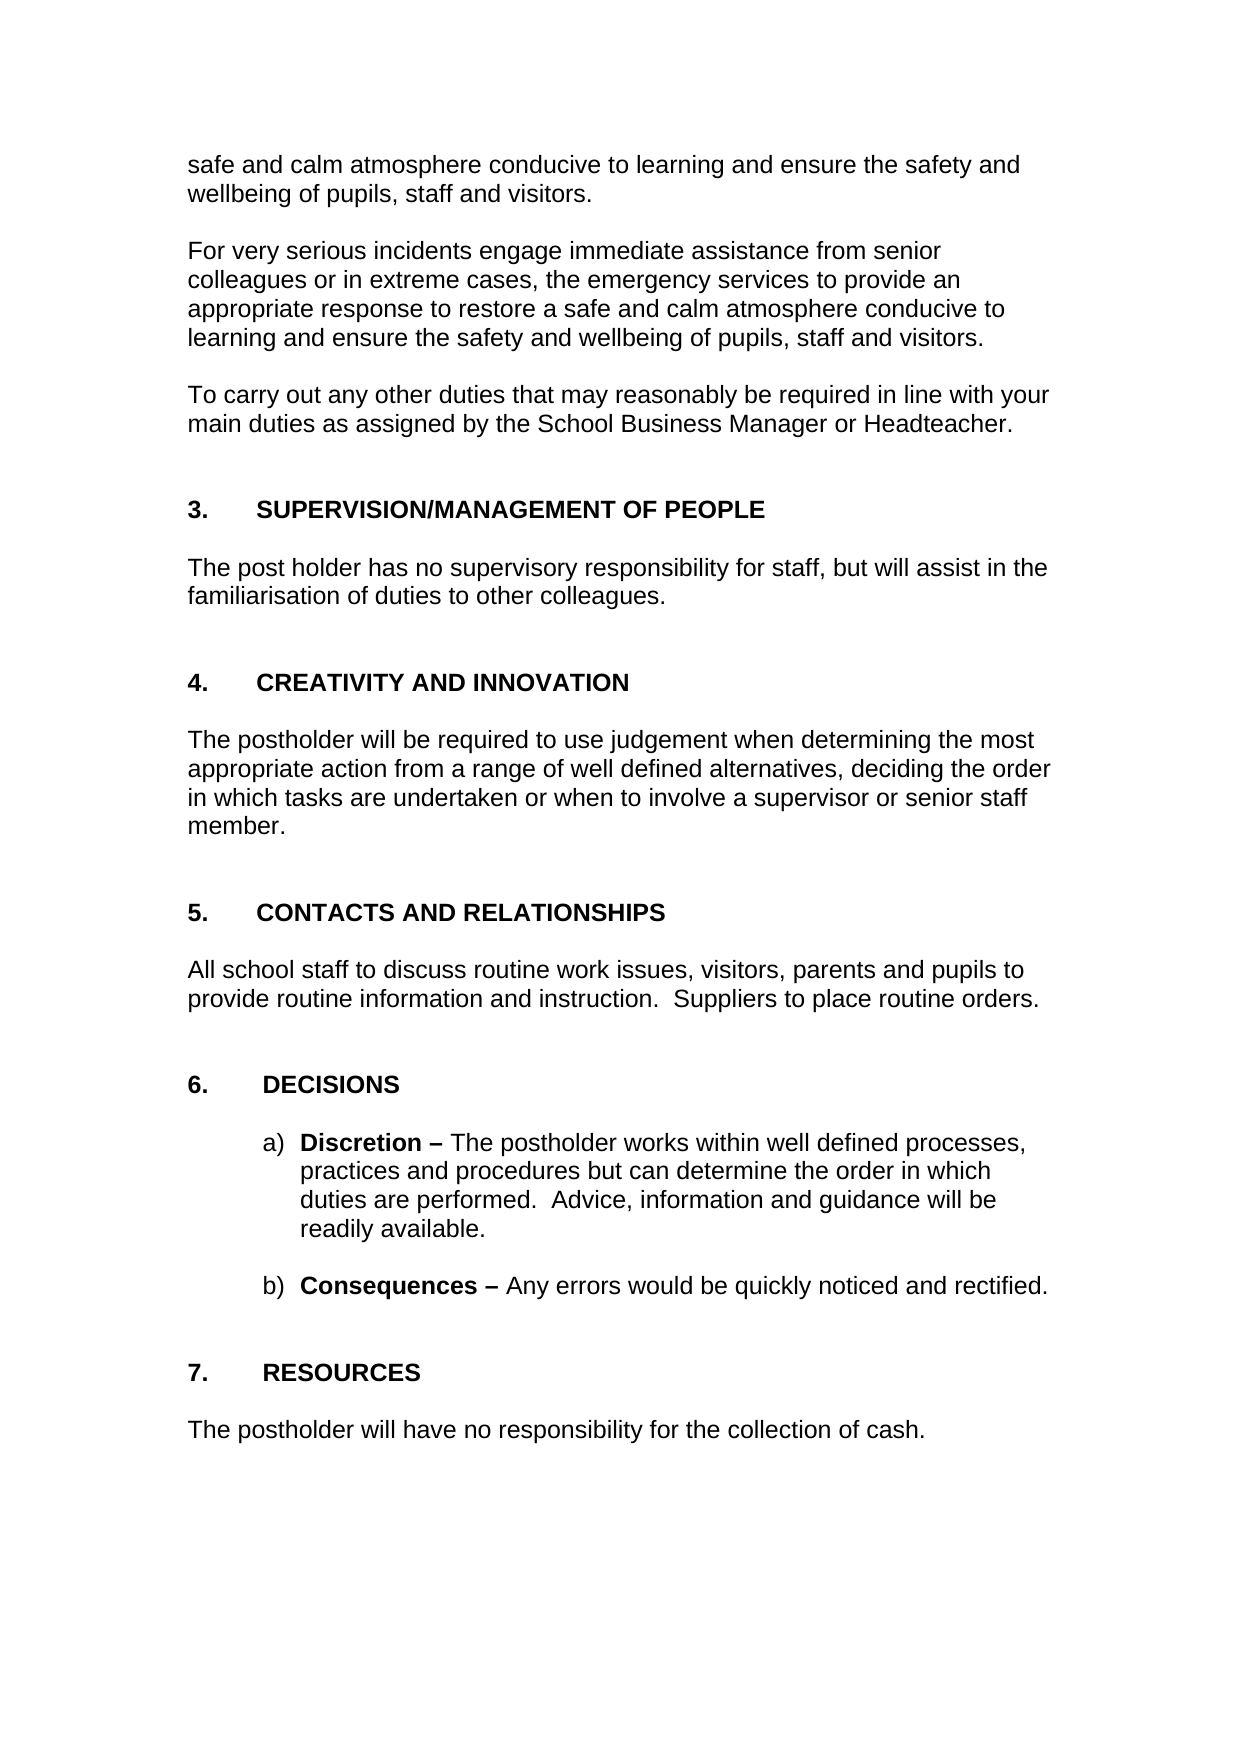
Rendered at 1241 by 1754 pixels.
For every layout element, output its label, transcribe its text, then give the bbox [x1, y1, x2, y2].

text All school staff to discuss routine work issues, visitors, parents and pupils to provide routine information and instruction. Suppliers to place routine orders. [187, 955, 1053, 1012]
list CREATIVITY AND INNOVATION [187, 667, 1053, 696]
list Discretion – The postholder works within well defined processes, practices and procedures but can determine the order in which duties are performed. Advice, information and guidance will be readily available. [262, 1127, 1053, 1242]
text The post holder has no supervisory responsibility for staff, but will assist in the familiarisation of duties to other colleagues. [187, 552, 1053, 610]
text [187, 150, 1053, 207]
list SUPERVISION/MANAGEMENT OF PEOPLE [187, 495, 1053, 524]
list RESOURCES [187, 1357, 1053, 1386]
text The postholder will be required to use judgement when determining the most appropriate action from a range of well defined alternatives, deciding the order in which tasks are undertaken or when to involve a supervisor or senior staff member. [187, 725, 1053, 840]
list DECISIONS [187, 1070, 1053, 1099]
text For very serious incidents engage immediate assistance from senior colleagues or in extreme cases, the emergency services to provide an appropriate response to restore a safe and calm atmosphere conducive to learning and ensure the safety and wellbeing of pupils, staff and visitors. [187, 236, 1053, 351]
text To carry out any other duties that may reasonably be required in line with your main duties as assigned by the School Business Manager or Headteacher. [187, 380, 1053, 437]
text The postholder will have no responsibility for the collection of cash. [187, 1415, 1053, 1444]
list Consequences – Any errors would be quickly noticed and rectified. [262, 1271, 1053, 1300]
list CONTACTS AND RELATIONSHIPS [187, 897, 1053, 926]
